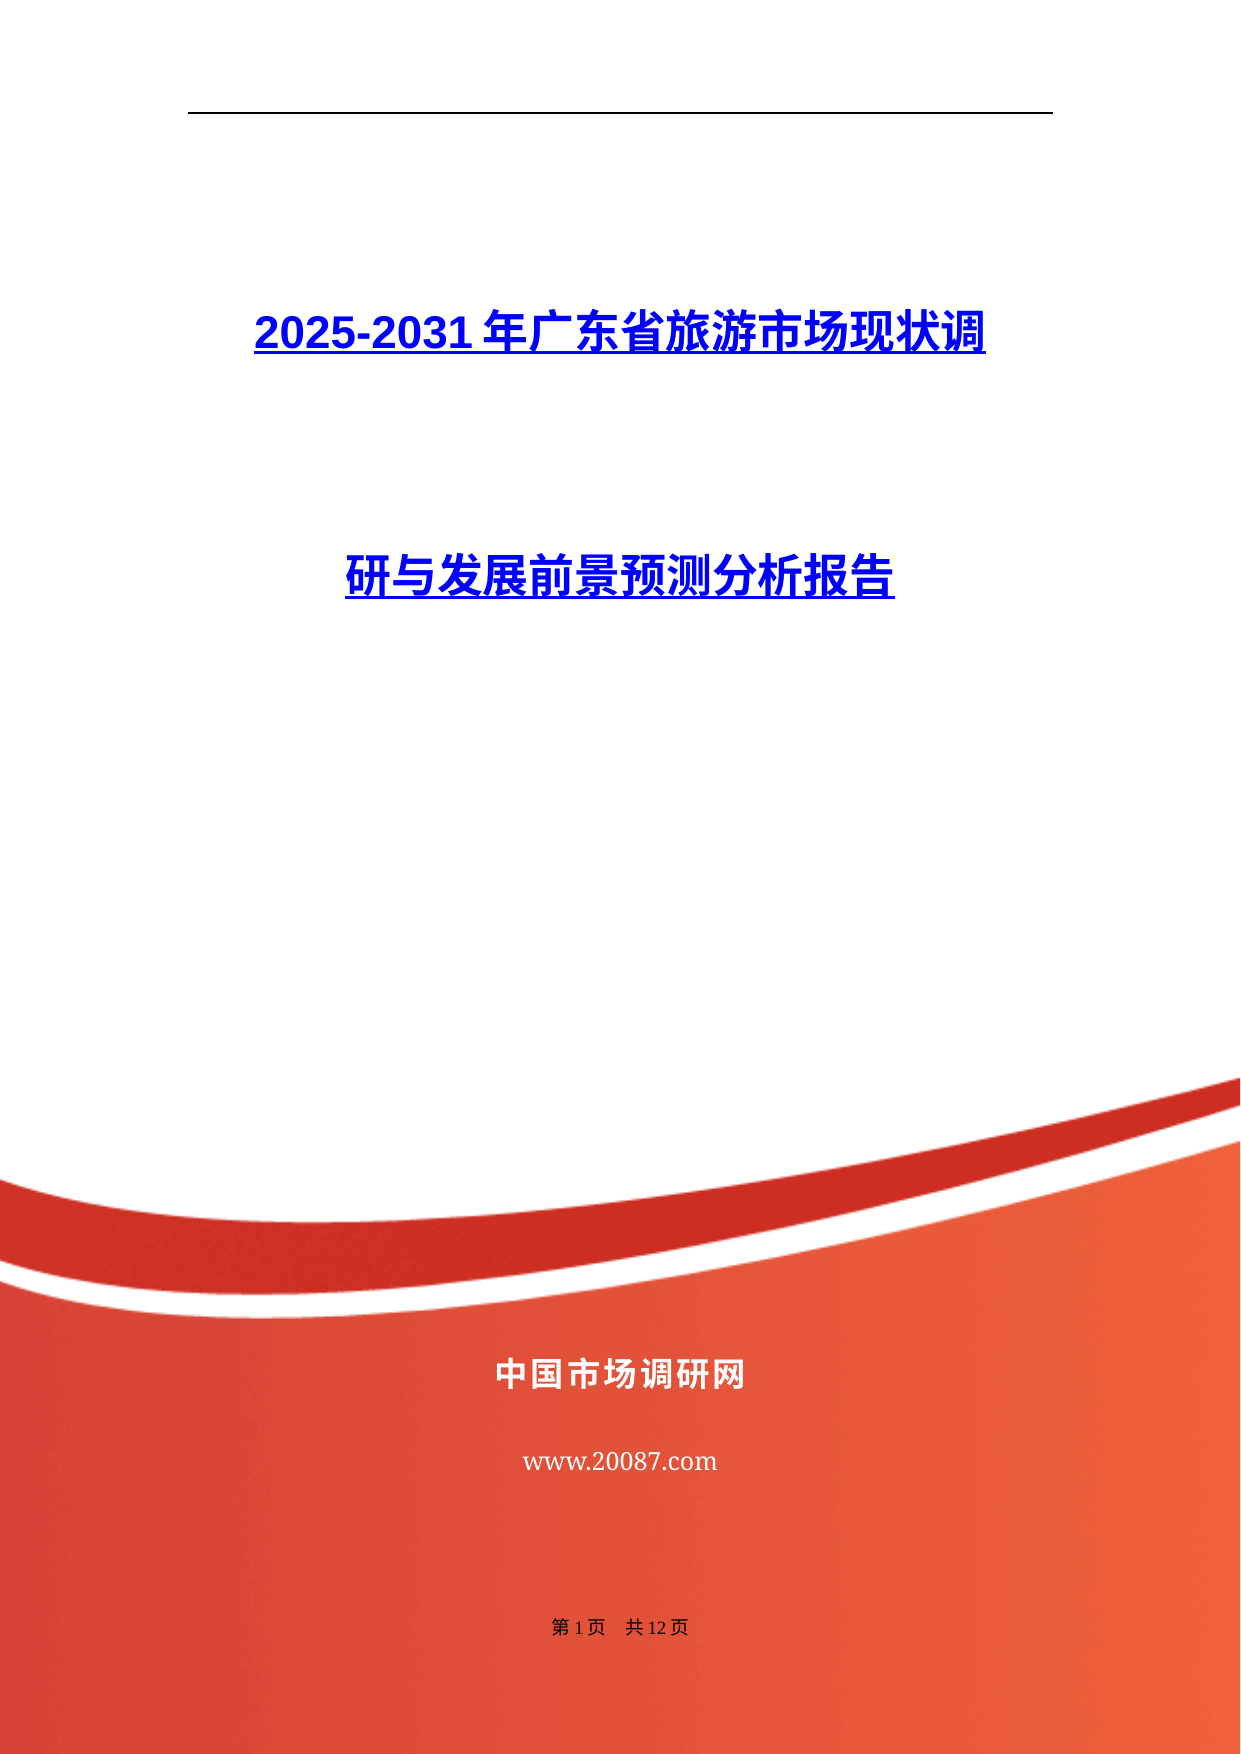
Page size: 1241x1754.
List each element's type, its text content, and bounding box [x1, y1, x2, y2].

subtitle 中国市场调研网 [187, 1339, 1053, 1404]
picture [0, 1006, 1241, 1754]
text www.20087.com [187, 1428, 1053, 1493]
table_header 2025-2031年广东省旅游市场现状调研与发展前景预测分析报告 [188, 207, 1053, 773]
